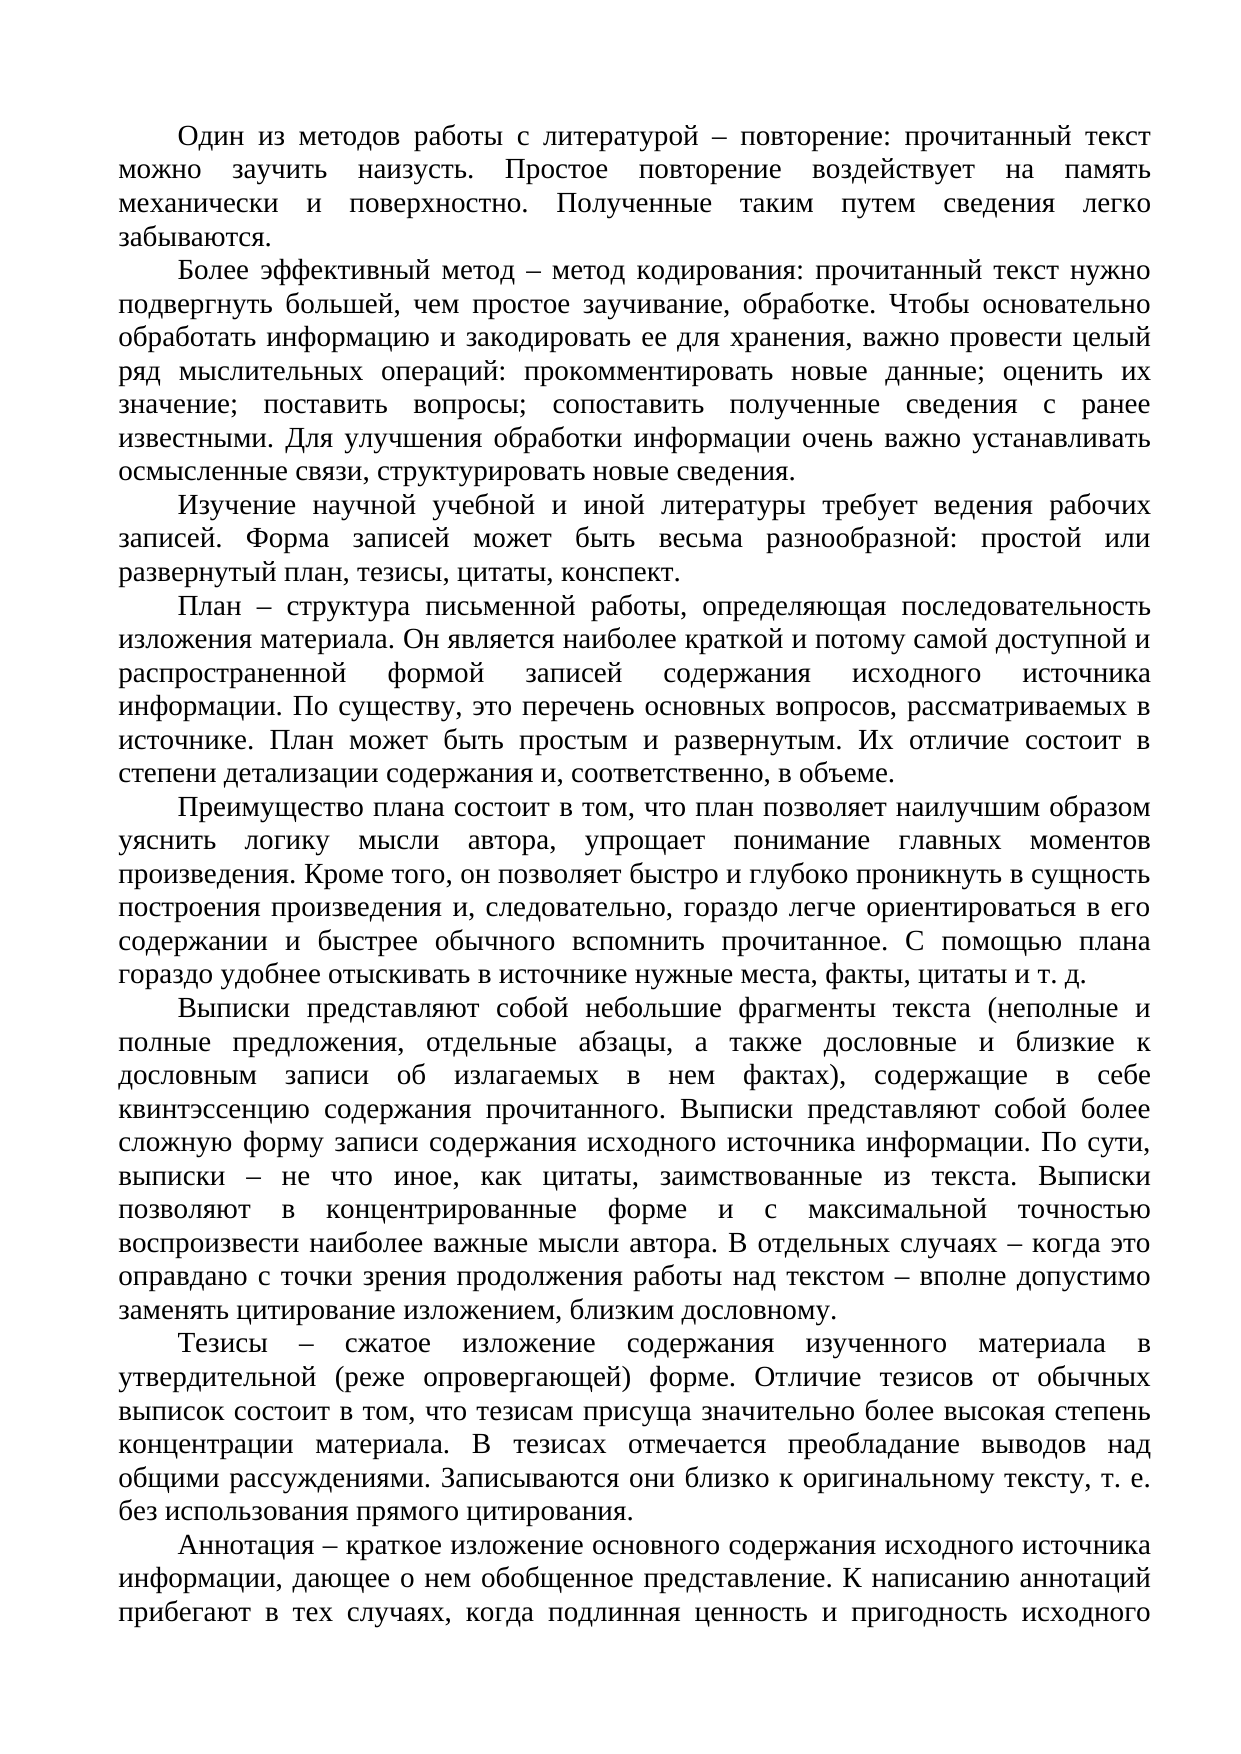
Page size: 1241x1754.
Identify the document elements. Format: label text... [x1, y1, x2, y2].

text План – структура письменной работы, определяющая последовательность изложения материала. Он является наиболее краткой и потому самой доступной и распространенной формой записей содержания исходного источника информации. По существу, это перечень основных вопросов, рассматриваемых в источнике. План может быть простым и развернутым. Их отличие состоит в степени детализации содержания и, соответственно, в объеме. [118, 588, 1152, 789]
text Тезисы – сжатое изложение содержания изученного материала в утвердительной (реже опровергающей) форме. Отличие тезисов от обычных выписок состоит в том, что тезисам присуща значительно более высокая степень концентрации материала. В тезисах отмечается преобладание выводов над общими рассуждениями. Записываются они близко к оригинальному тексту, т. е. без использования прямого цитирования. [118, 1326, 1152, 1527]
text Один из методов работы с литературой – повторение: прочитанный текст можно заучить наизусть. Простое повторение воздействует на память механически и поверхностно. Полученные таким путем сведения легко забываются. [118, 118, 1152, 252]
text Более эффективный метод – метод кодирования: прочитанный текст нужно подвергнуть большей, чем простое заучивание, обработке. Чтобы основательно обработать информацию и закодировать ее для хранения, важно провести целый ряд мыслительных операций: прокомментировать новые данные; оценить их значение; поставить вопросы; сопоставить полученные сведения с ранее известными. Для улучшения обработки информации очень важно устанавливать осмысленные связи, структурировать новые сведения. [118, 252, 1152, 487]
text Изучение научной учебной и иной литературы требует ведения рабочих записей. Форма записей может быть весьма разнообразной: простой или развернутый план, тезисы, цитаты, конспект. [118, 487, 1152, 588]
text Преимущество плана состоит в том, что план позволяет наилучшим образом уяснить логику мысли автора, упрощает понимание главных моментов произведения. Кроме того, он позволяет быстро и глубоко проникнуть в сущность построения произведения и, следовательно, гораздо легче ориентироваться в его содержании и быстрее обычного вспомнить прочитанное. С помощью плана гораздо удобнее отыскивать в источнике нужные места, факты, цитаты и т. д. [118, 789, 1152, 990]
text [118, 1527, 1152, 1627]
text Выписки представляют собой небольшие фрагменты текста (неполные и полные предложения, отдельные абзацы, а также дословные и близкие к дословным записи об излагаемых в нем фактах), содержащие в себе квинтэссенцию содержания прочитанного. Выписки представляют собой более сложную форму записи содержания исходного источника информации. По сути, выписки – не что иное, как цитаты, заимствованные из текста. Выписки позволяют в концентрированные форме и с максимальной точностью воспроизвести наиболее важные мысли автора. В отдельных случаях – когда это оправдано с точки зрения продолжения работы над текстом – вполне допустимо заменять цитирование изложением, близким дословному. [118, 990, 1152, 1326]
